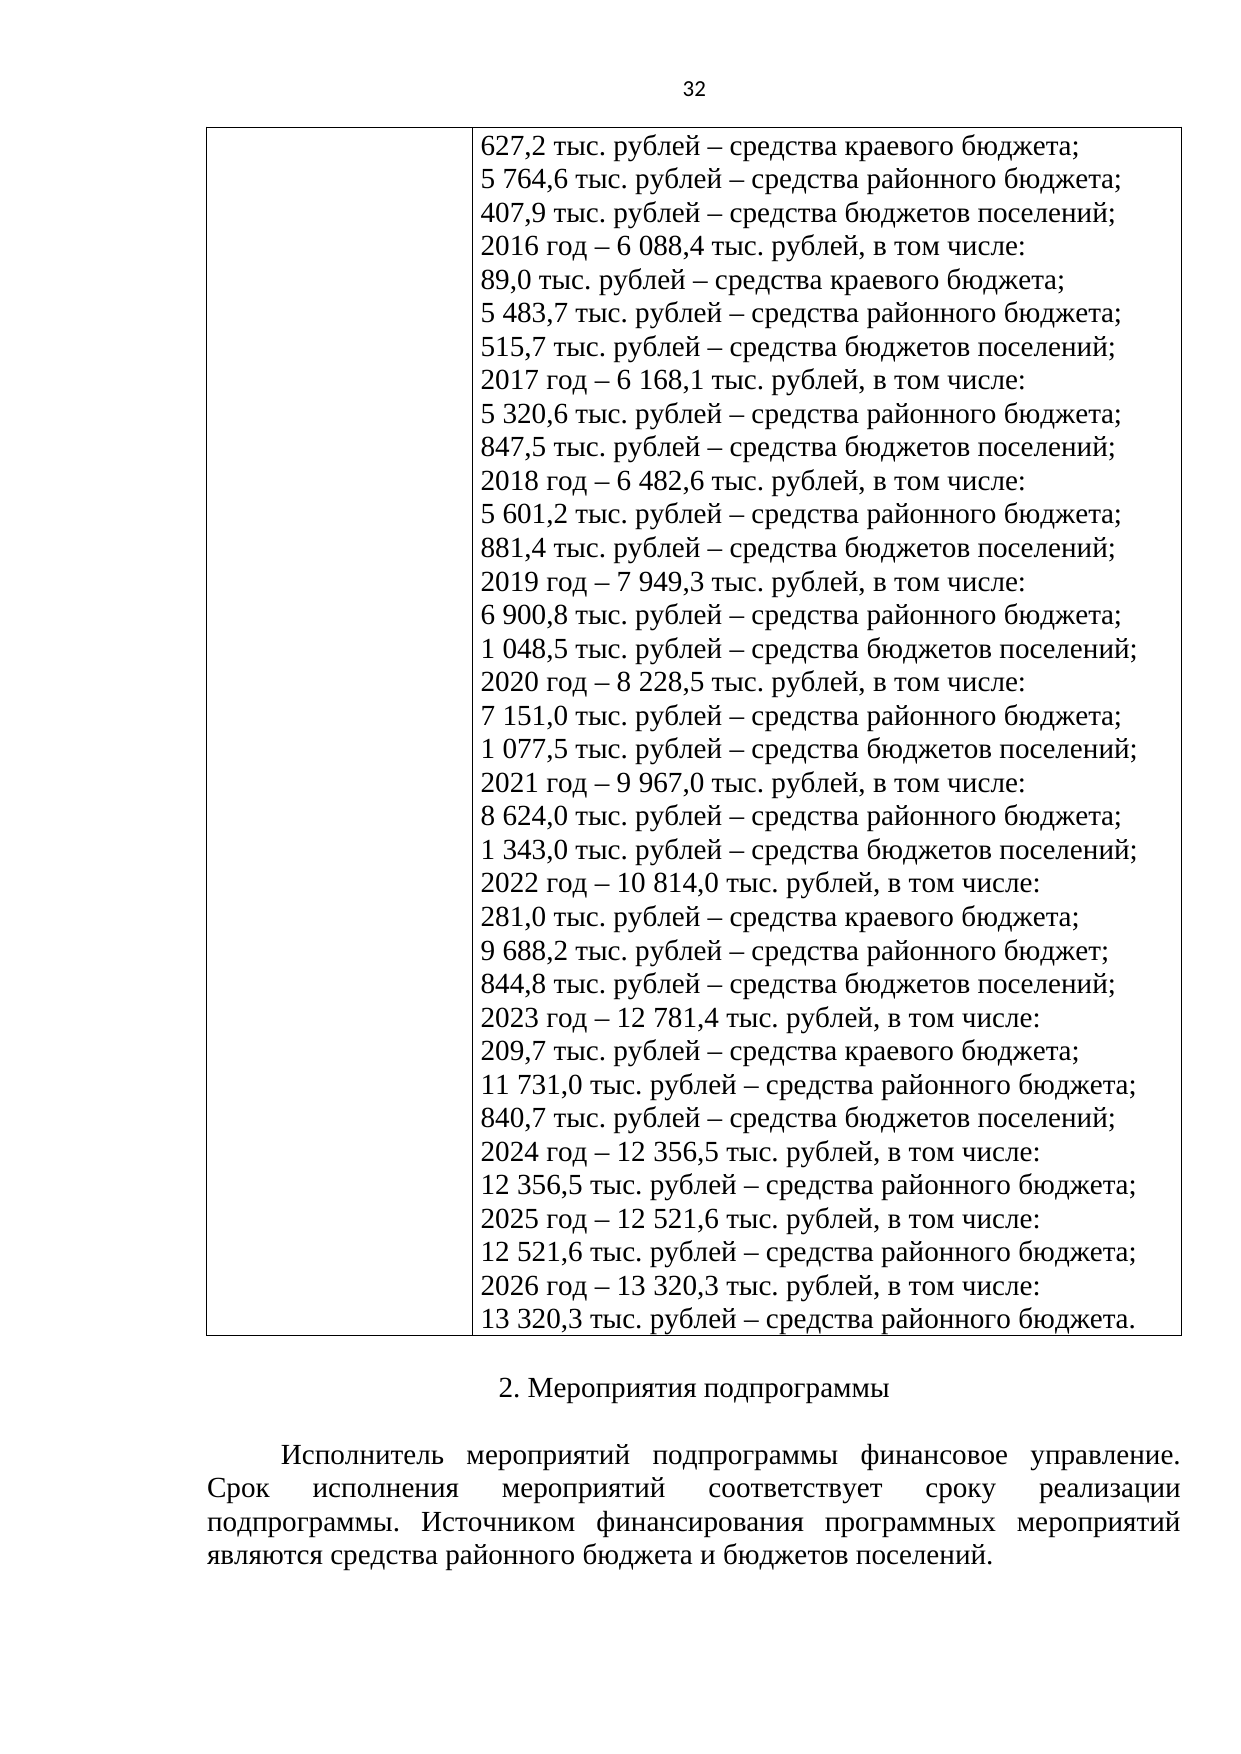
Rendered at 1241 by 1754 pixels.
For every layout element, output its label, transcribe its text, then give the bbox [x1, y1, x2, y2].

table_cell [207, 128, 472, 1335]
text Исполнитель мероприятий подпрограммы финансовое управление. Срок исполнения мероприятий соответствует сроку реализации подпрограммы. Источником финансирования программных мероприятий являются средства районного бюджета и бюджетов поселений. [207, 1437, 1181, 1571]
text 2. Мероприятия подпрограммы [207, 1370, 1181, 1403]
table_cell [473, 128, 1181, 1335]
